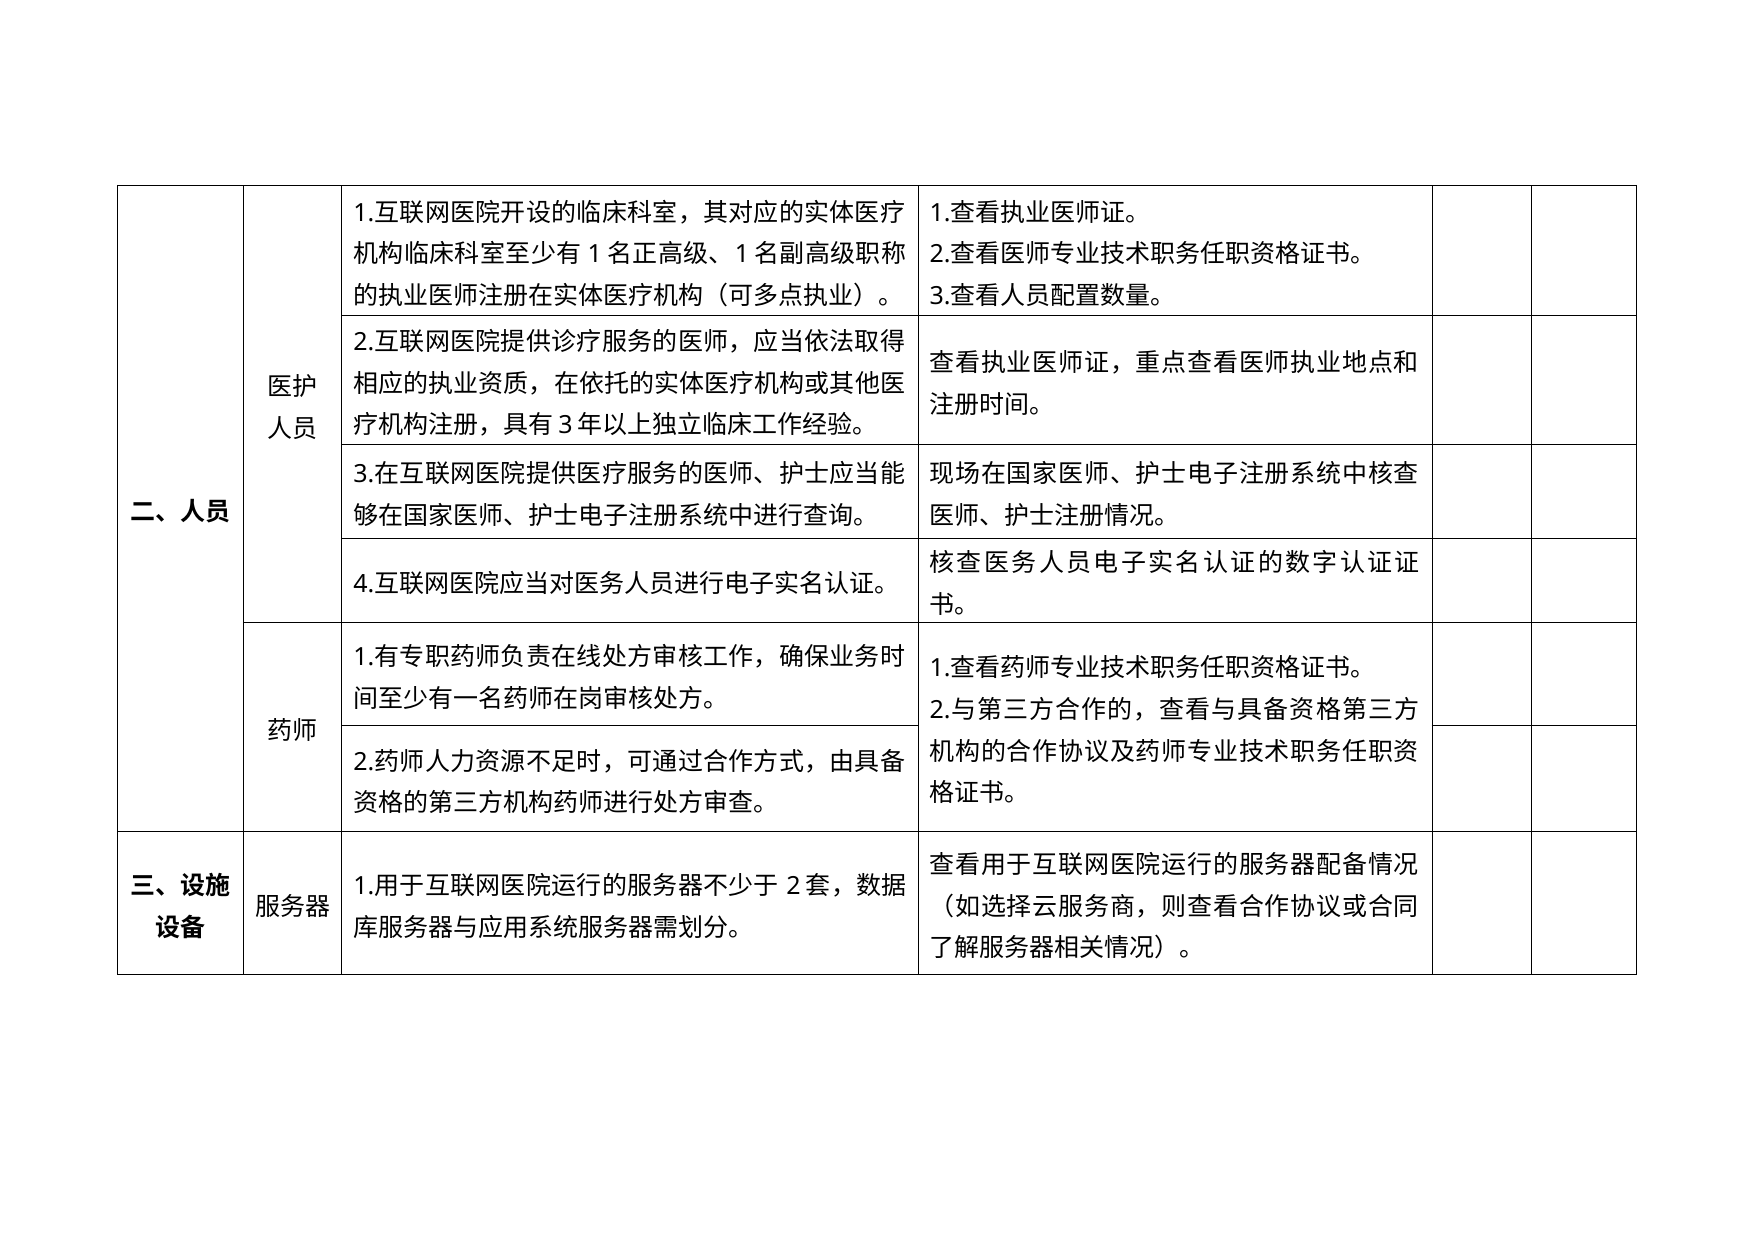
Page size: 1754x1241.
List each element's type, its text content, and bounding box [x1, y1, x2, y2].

table_cell [1433, 726, 1531, 831]
table_cell [1433, 539, 1531, 622]
table_cell 1.查看执业医师证。 2.查看医师专业技术职务任职资格证书。 3.查看人员配置数量。 [919, 186, 1432, 315]
table_cell 4.互联网医院应当对医务人员进行电子实名认证。 [342, 539, 918, 622]
table_cell 查看用于互联网医院运行的服务器配备情况（如选择云服务商，则查看合作协议或合同了解服务器相关情况）。 [919, 832, 1432, 974]
table_cell 药师 [244, 623, 341, 831]
table_cell [1433, 186, 1531, 315]
table_cell 三、设施设备 [118, 832, 243, 974]
table_cell [1433, 316, 1531, 444]
table_cell [1532, 832, 1636, 974]
table_cell 现场在国家医师、护士电子注册系统中核查医师、护士注册情况。 [919, 445, 1432, 537]
table_cell 二、人员 [118, 186, 243, 831]
table_cell 1.用于互联网医院运行的服务器不少于2套，数据库服务器与应用系统服务器需划分。 [342, 832, 918, 974]
table_cell [1433, 445, 1531, 537]
table_cell 服务器 [244, 832, 341, 974]
table_cell 2.互联网医院提供诊疗服务的医师，应当依法取得相应的执业资质，在依托的实体医疗机构或其他医疗机构注册，具有3年以上独立临床工作经验。 [342, 316, 918, 444]
table_cell [1532, 445, 1636, 537]
table_cell [1433, 623, 1531, 725]
table_cell [1532, 726, 1636, 831]
table_cell [1532, 316, 1636, 444]
table_cell 1.互联网医院开设的临床科室，其对应的实体医疗机构临床科室至少有1名正高级、1名副高级职称的执业医师注册在实体医疗机构（可多点执业）。 [342, 186, 918, 315]
table_cell [1532, 623, 1636, 725]
table_cell [1532, 539, 1636, 622]
table_cell [1433, 832, 1531, 974]
table_cell 2.药师人力资源不足时，可通过合作方式，由具备资格的第三方机构药师进行处方审查。 [342, 726, 918, 831]
table_cell [1532, 186, 1636, 315]
table_cell 医护 人员 [244, 186, 341, 622]
table_cell 3.在互联网医院提供医疗服务的医师、护士应当能够在国家医师、护士电子注册系统中进行查询。 [342, 445, 918, 537]
table_cell 1.有专职药师负责在线处方审核工作，确保业务时间至少有一名药师在岗审核处方。 [342, 623, 918, 725]
table_cell 核查医务人员电子实名认证的数字认证证书。 [919, 539, 1432, 622]
table_cell 查看执业医师证，重点查看医师执业地点和注册时间。 [919, 316, 1432, 444]
table_cell 1.查看药师专业技术职务任职资格证书。 2.与第三方合作的，查看与具备资格第三方机构的合作协议及药师专业技术职务任职资格证书。 [919, 623, 1432, 831]
